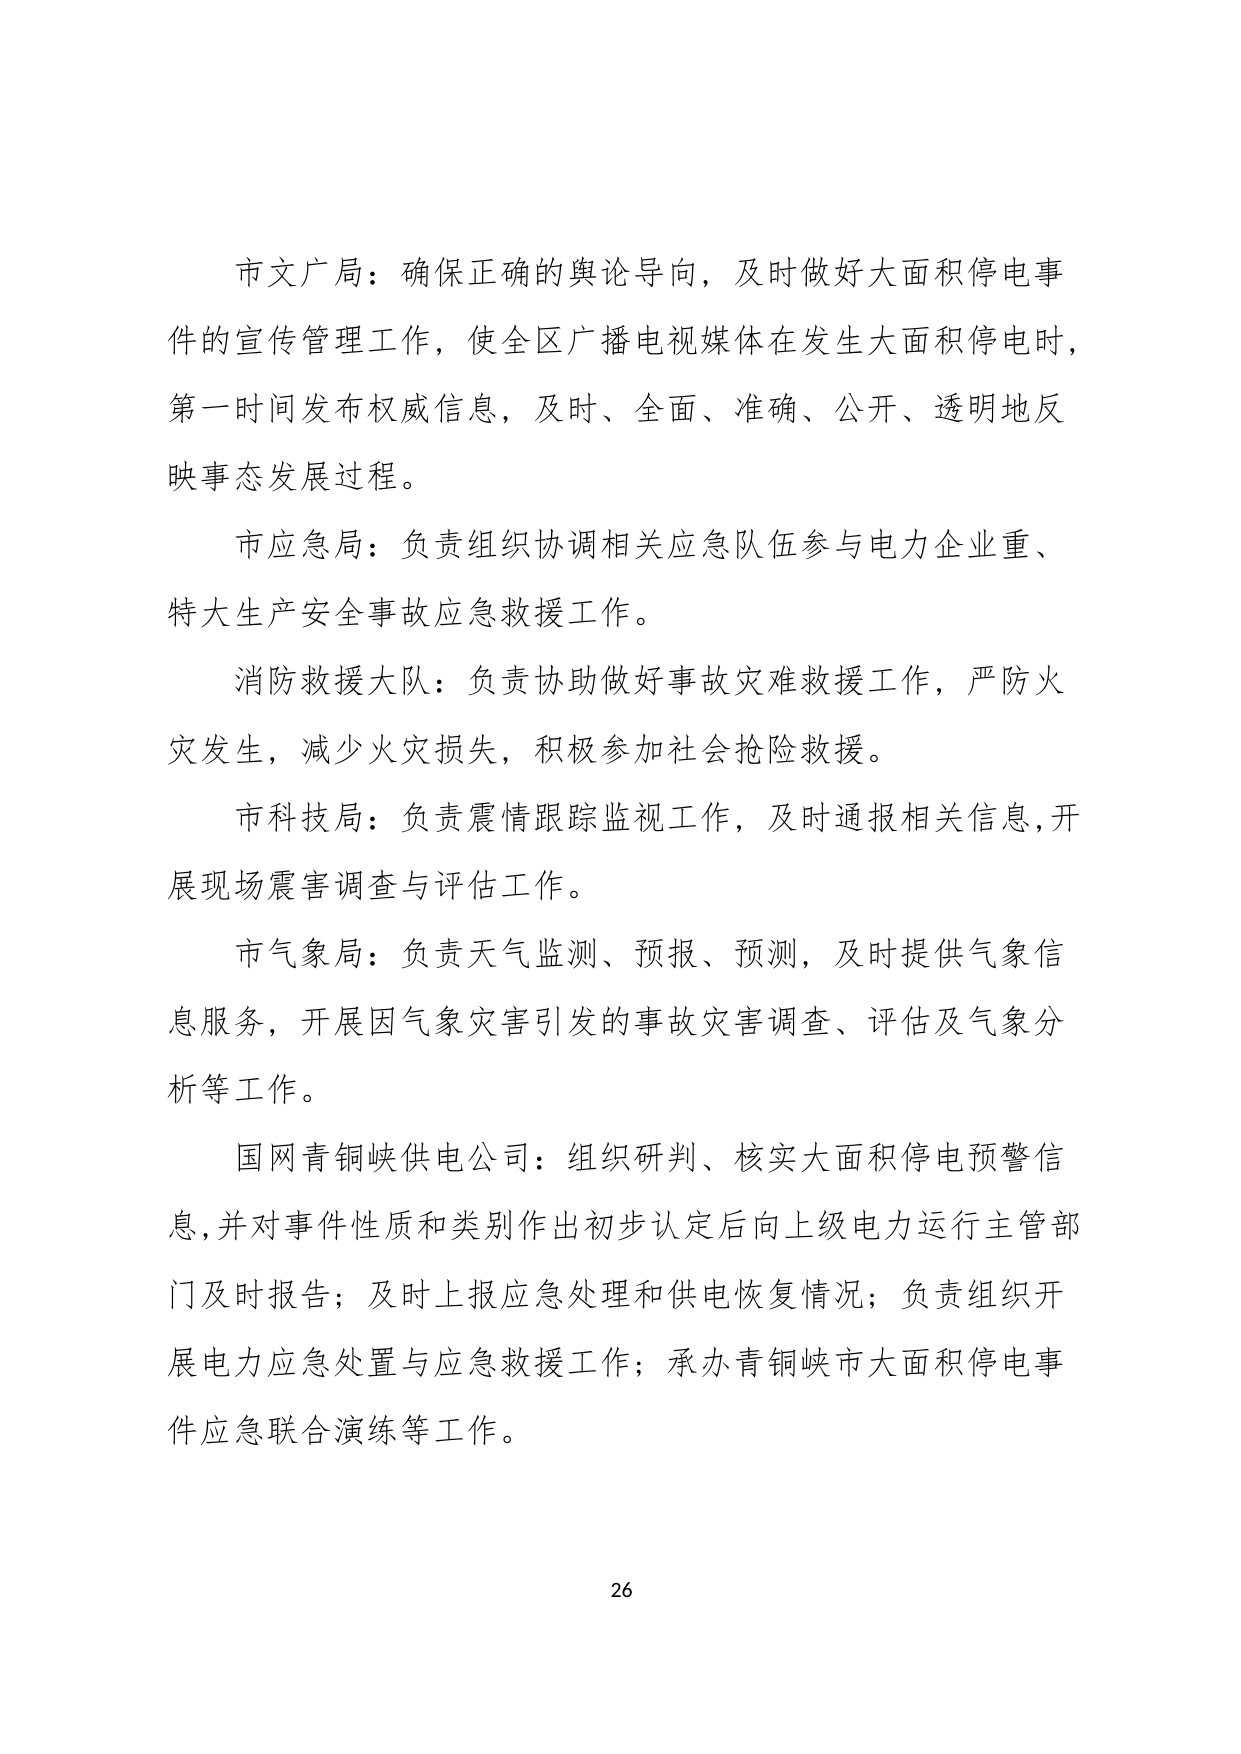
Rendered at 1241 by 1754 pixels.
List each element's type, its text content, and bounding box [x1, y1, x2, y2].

text 国网青铜峡供电公司：组织研判、核实大面积停电预警信息,并对事件性质和类别作出初步认定后向上级电力运行主管部门及时报告; 及时上报应急处理和供电恢复情况; 负责组织开展电力应急处置与应急救援工作; 承办青铜峡市大面积停电事件应急联合演练等工作。 [165, 1121, 1087, 1462]
text 市应急局：负责组织协调相关应急队伍参与电力企业重、特大生产安全事故应急救援工作。 [165, 508, 1087, 644]
text 市气象局：负责天气监测、预报、预测, 及时提供气象信息服务, 开展因气象灾害引发的事故灾害调查、评估及气象分析等工作。 [165, 917, 1087, 1121]
text 市科技局：负责震情跟踪监视工作, 及时通报相关信息,开展现场震害调查与评估工作。 [165, 781, 1087, 917]
text 消防救援大队：负责协助做好事故灾难救援工作, 严防火灾发生, 减少火灾损失, 积极参加社会抢险救援。 [165, 644, 1087, 781]
text 市文广局：确保正确的舆论导向, 及时做好大面积停电事件的宣传管理工作, 使全区广播电视媒体在发生大面积停电时,第一时间发布权威信息, 及时、全面、准确、公开、透明地反映事态发展过程。 [165, 236, 1087, 508]
